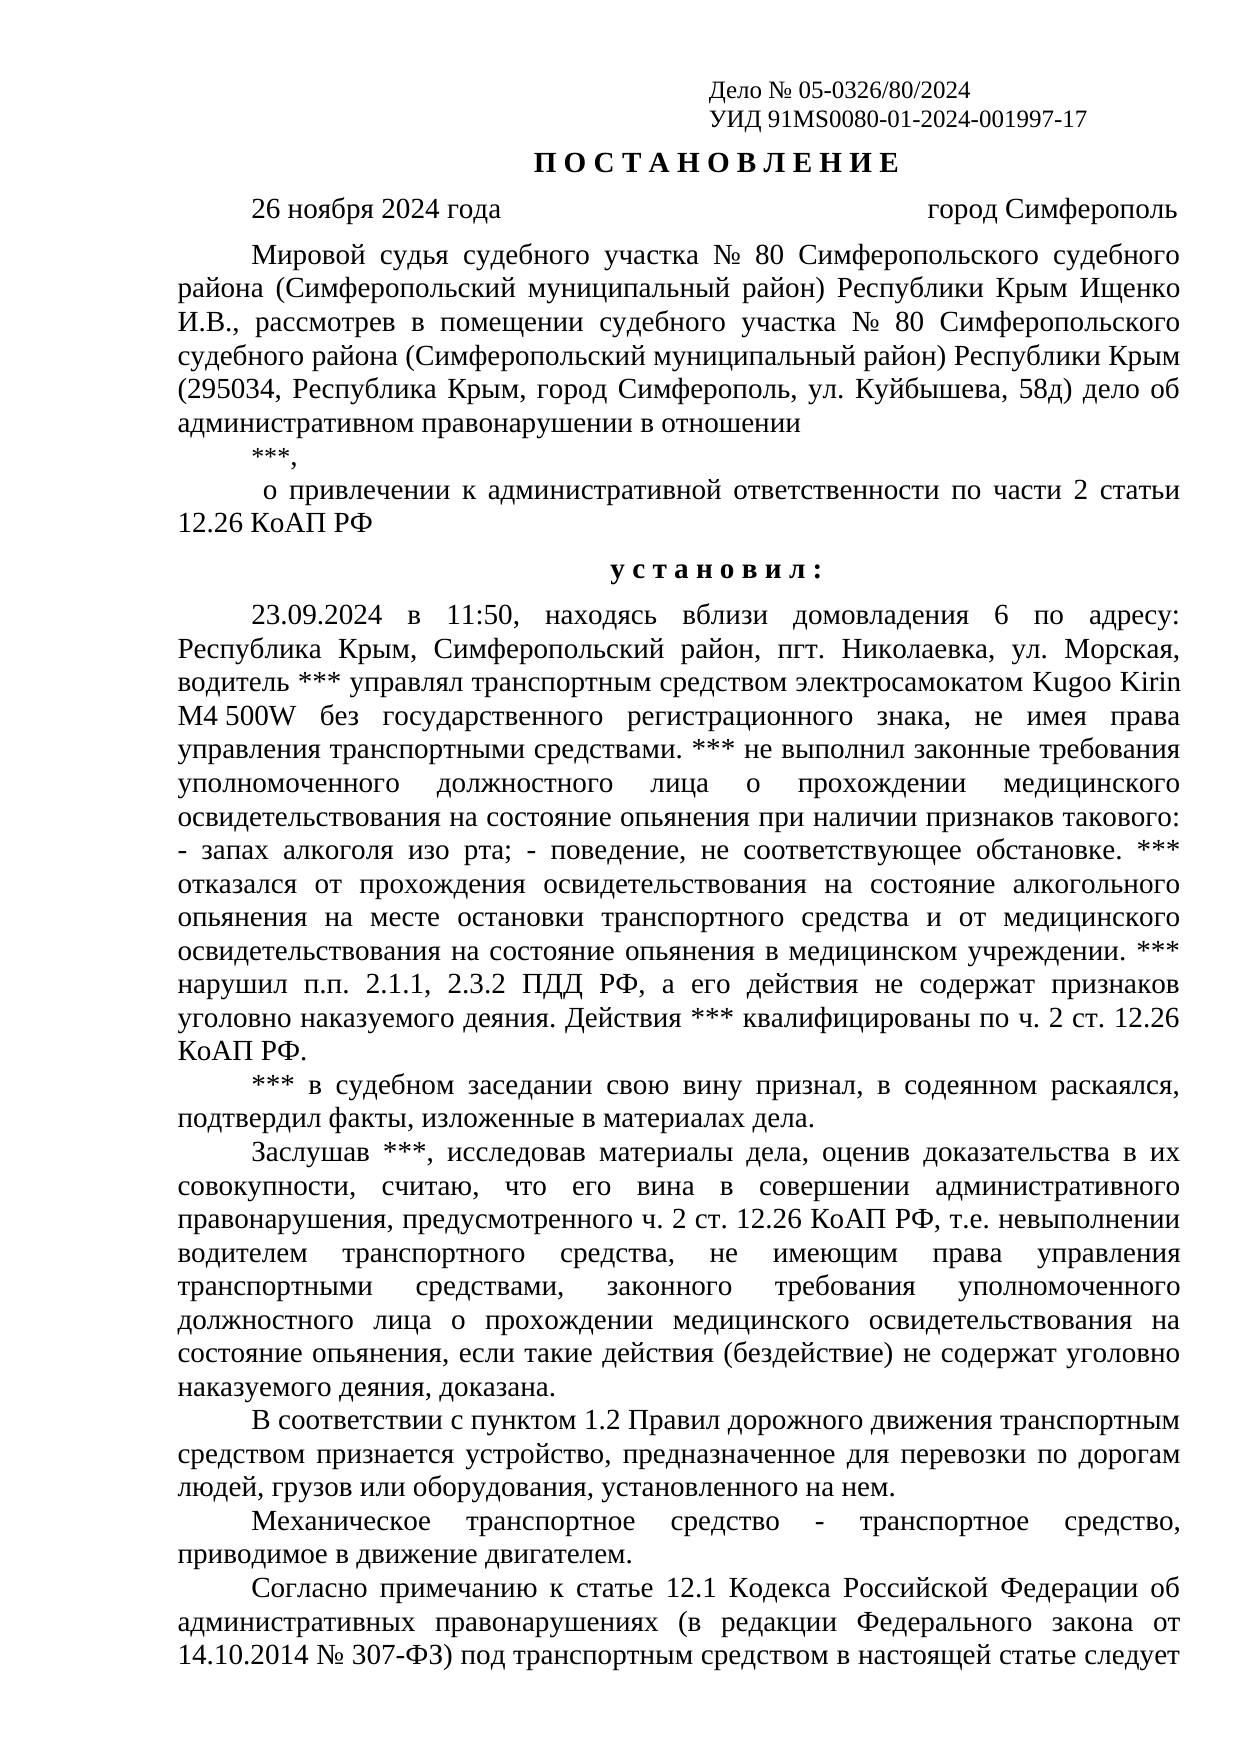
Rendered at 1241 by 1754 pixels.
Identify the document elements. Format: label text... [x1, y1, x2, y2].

text *** в судебном заседании свою вину признал, в содеянном раскаялся, подтвердил факты, изложенные в материалах дела. [177, 1067, 1181, 1134]
text Мировой судья судебного участка № 80 Симферопольского судебного района (Симферопольский муниципальный район) Республики Крым Ищенко И.В., рассмотрев в помещении судебного участка № 80 Симферопольского судебного района (Симферопольский муниципальный район) Республики Крым (295034, Республика Крым, город Симферополь, ул. Куйбышева, 58д) дело об административном правонарушении в отношении [177, 237, 1181, 438]
text о привлечении к административной ответственности по части 2 статьи 12.26 КоАП РФ [177, 472, 1181, 539]
text у с т а н о в и л : [177, 551, 1181, 585]
text В соответствии с пунктом 1.2 Правил дорожного движения транспортным средством признается устройство, предназначенное для перевозки по дорогам людей, грузов или оборудования, установленного на нем. [177, 1402, 1181, 1503]
text Заслушав ***, исследовав материалы дела, оценив доказательства в их совокупности, считаю, что его вина в совершении административного правонарушения, предусмотренного ч. 2 ст. 12.26 КоАП РФ, т.е. невыполнении водителем транспортного средства, не имеющим права управления транспортными средствами, законного требования уполномоченного должностного лица о прохождении медицинского освидетельствования на состояние опьянения, если такие действия (бездействие) не содержат уголовно наказуемого деяния, доказана. [177, 1134, 1181, 1402]
text Механическое транспортное средство - транспортное средство, приводимое в движение двигателем. [177, 1503, 1181, 1570]
text 26 ноября 2024 года город Симферополь [177, 191, 1181, 224]
text ***, [177, 438, 1181, 472]
text 23.09.2024 в 11:50, находясь вблизи домовладения 6 по адресу: Республика Крым, Симферопольский район, пгт. Николаевка, ул. Морская, водитель *** управлял транспортным средством электросамокатом Kugoo Kirin M4 500W без государственного регистрационного знака, не имея права управления транспортными средствами. *** не выполнил законные требования уполномоченного должностного лица о прохождении медицинского освидетельствования на состояние опьянения при наличии признаков такового: - запах алкоголя изо рта; - поведение, не соответствующее обстановке. *** отказался от прохождения освидетельствования на состояние алкогольного опьянения на месте остановки транспортного средства и от медицинского освидетельствования на состояние опьянения в медицинском учреждении. *** нарушил п.п. 2.1.1, 2.3.2 ПДД РФ, а его действия не содержат признаков уголовно наказуемого деяния. Действия *** квалифицированы по ч. 2 ст. 12.26 КоАП РФ. [177, 597, 1181, 1067]
text П О С Т А Н О В Л Е Н И Е [177, 145, 1181, 178]
